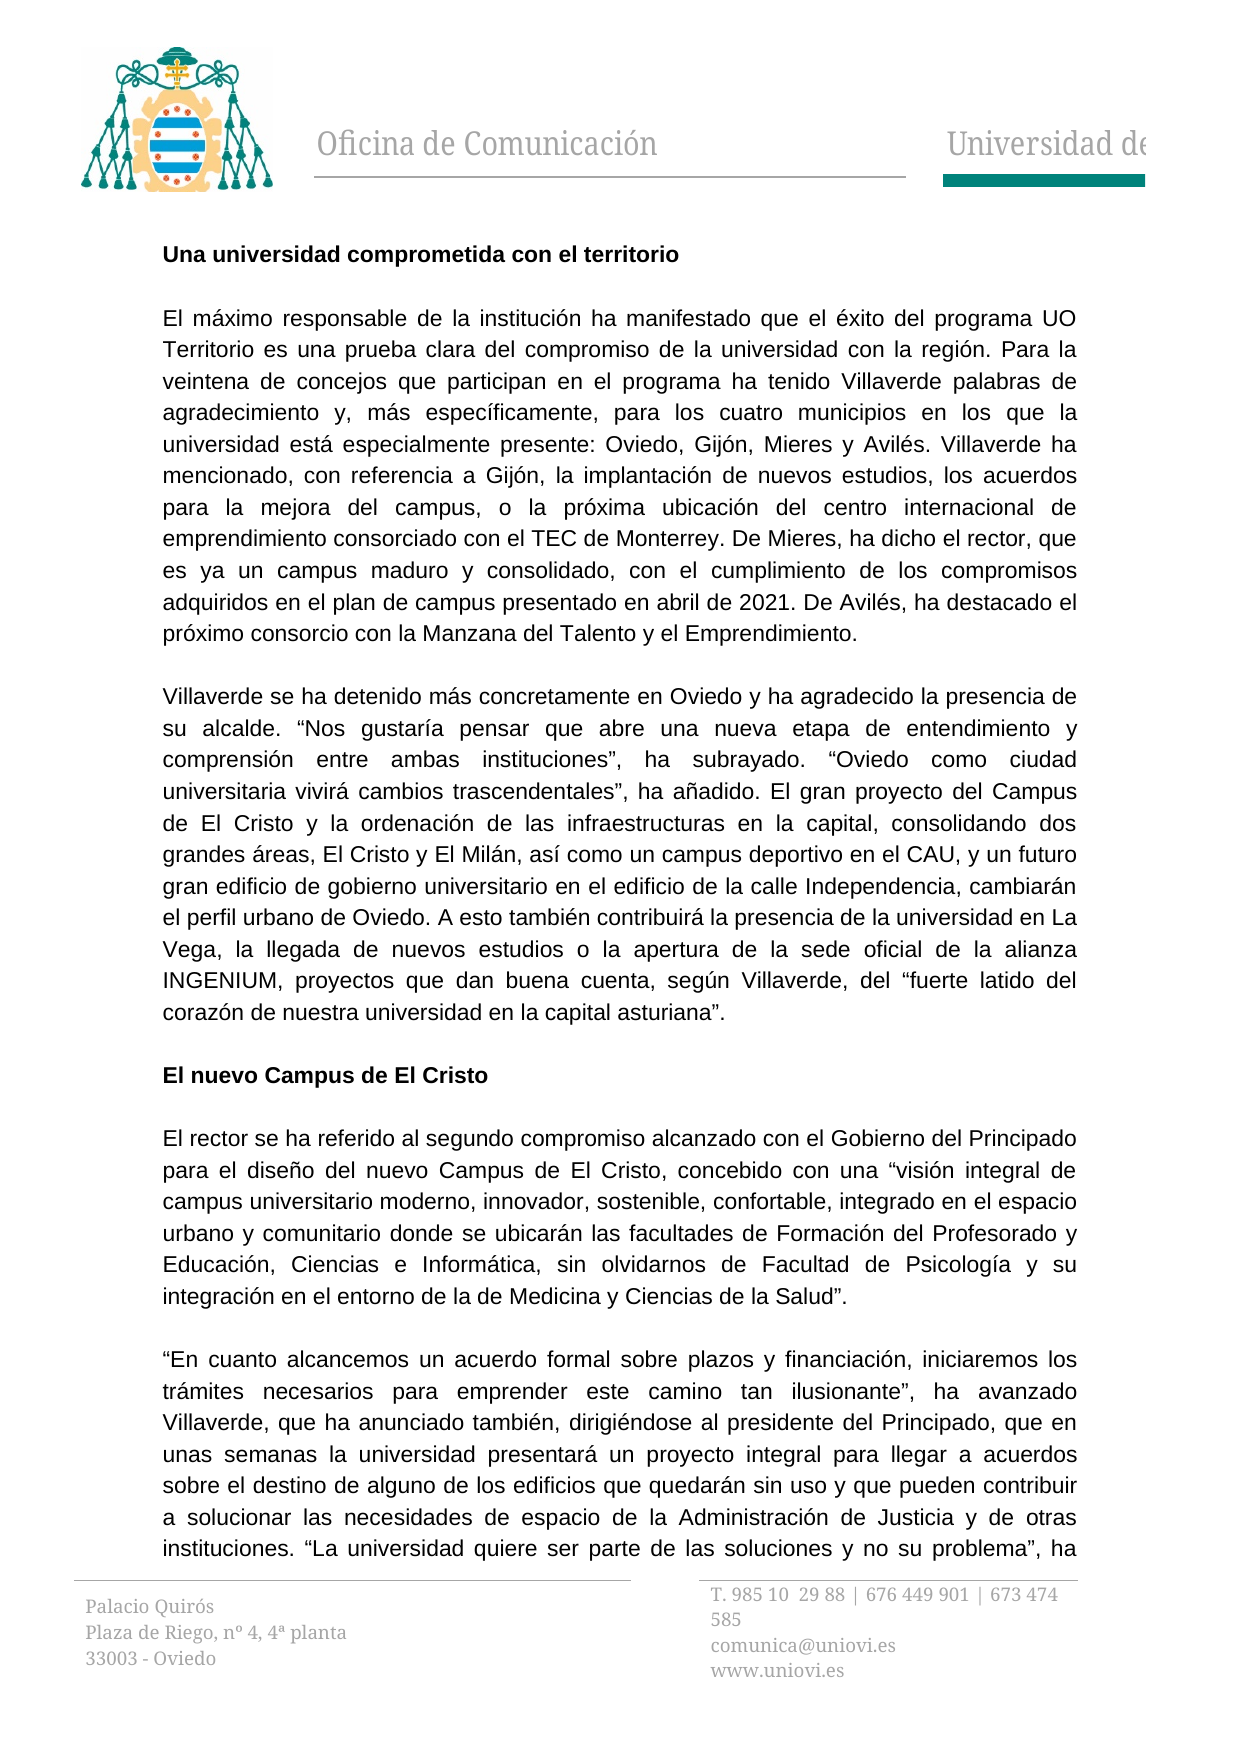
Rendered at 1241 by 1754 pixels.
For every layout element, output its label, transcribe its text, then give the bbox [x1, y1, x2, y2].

text Villaverde se ha detenido más concretamente en Oviedo y ha agradecido la presencia de su alcalde. “Nos gustaría pensar que abre una nueva etapa de entendimiento y comprensión entre ambas instituciones”, ha subrayado. “Oviedo como ciudad universitaria vivirá cambios trascendentales”, ha añadido. El gran proyecto del Campus de El Cristo y la ordenación de las infraestructuras en la capital, consolidando dos grandes áreas, El Cristo y El Milán, así como un campus deportivo en el CAU, y un futuro gran edificio de gobierno universitario en el edificio de la calle Independencia, cambiarán el perfil urbano de Oviedo. A esto también contribuirá la presencia de la universidad en La Vega, la llegada de nuevos estudios o la apertura de la sede oficial de la alianza INGENIUM, proyectos que dan buena cuenta, según Villaverde, del “fuerte latido del corazón de nuestra universidad en la capital asturiana”. [162, 683, 1078, 1025]
text El máximo responsable de la institución ha manifestado que el éxito del programa UO Territorio es una prueba clara del compromiso de la universidad con la región. Para la veintena de concejos que participan en el programa ha tenido Villaverde palabras de agradecimiento y, más específicamente, para los cuatro municipios en los que la universidad está especialmente presente: Oviedo, Gijón, Mieres y Avilés. Villaverde ha mencionado, con referencia a Gijón, la implantación de nuevos estudios, los acuerdos para la mejora del campus, o la próxima ubicación del centro internacional de emprendimiento consorciado con el TEC de Monterrey. De Mieres, ha dicho el rector, que es ya un campus maduro y consolidado, con el cumplimiento de los compromisos adquiridos en el plan de campus presentado en abril de 2021. De Avilés, ha destacado el próximo consorcio con la Manzana del Talento y el Emprendimiento. [162, 304, 1078, 646]
text El nuevo Campus de El Cristo [162, 1062, 1078, 1088]
text El rector se ha referido al segundo compromiso alcanzado con el Gobierno del Principado para el diseño del nuevo Campus de El Cristo, concebido con una “visión integral de campus universitario moderno, innovador, sostenible, confortable, integrado en el espacio urbano y comunitario donde se ubicarán las facultades de Formación del Profesorado y Educación, Ciencias e Informática, sin olvidarnos de Facultad de Psicología y su integración en el entorno de la de Medicina y Ciencias de la Salud”. [162, 1125, 1078, 1309]
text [162, 1346, 1078, 1562]
text Una universidad comprometida con el territorio [162, 241, 1078, 268]
